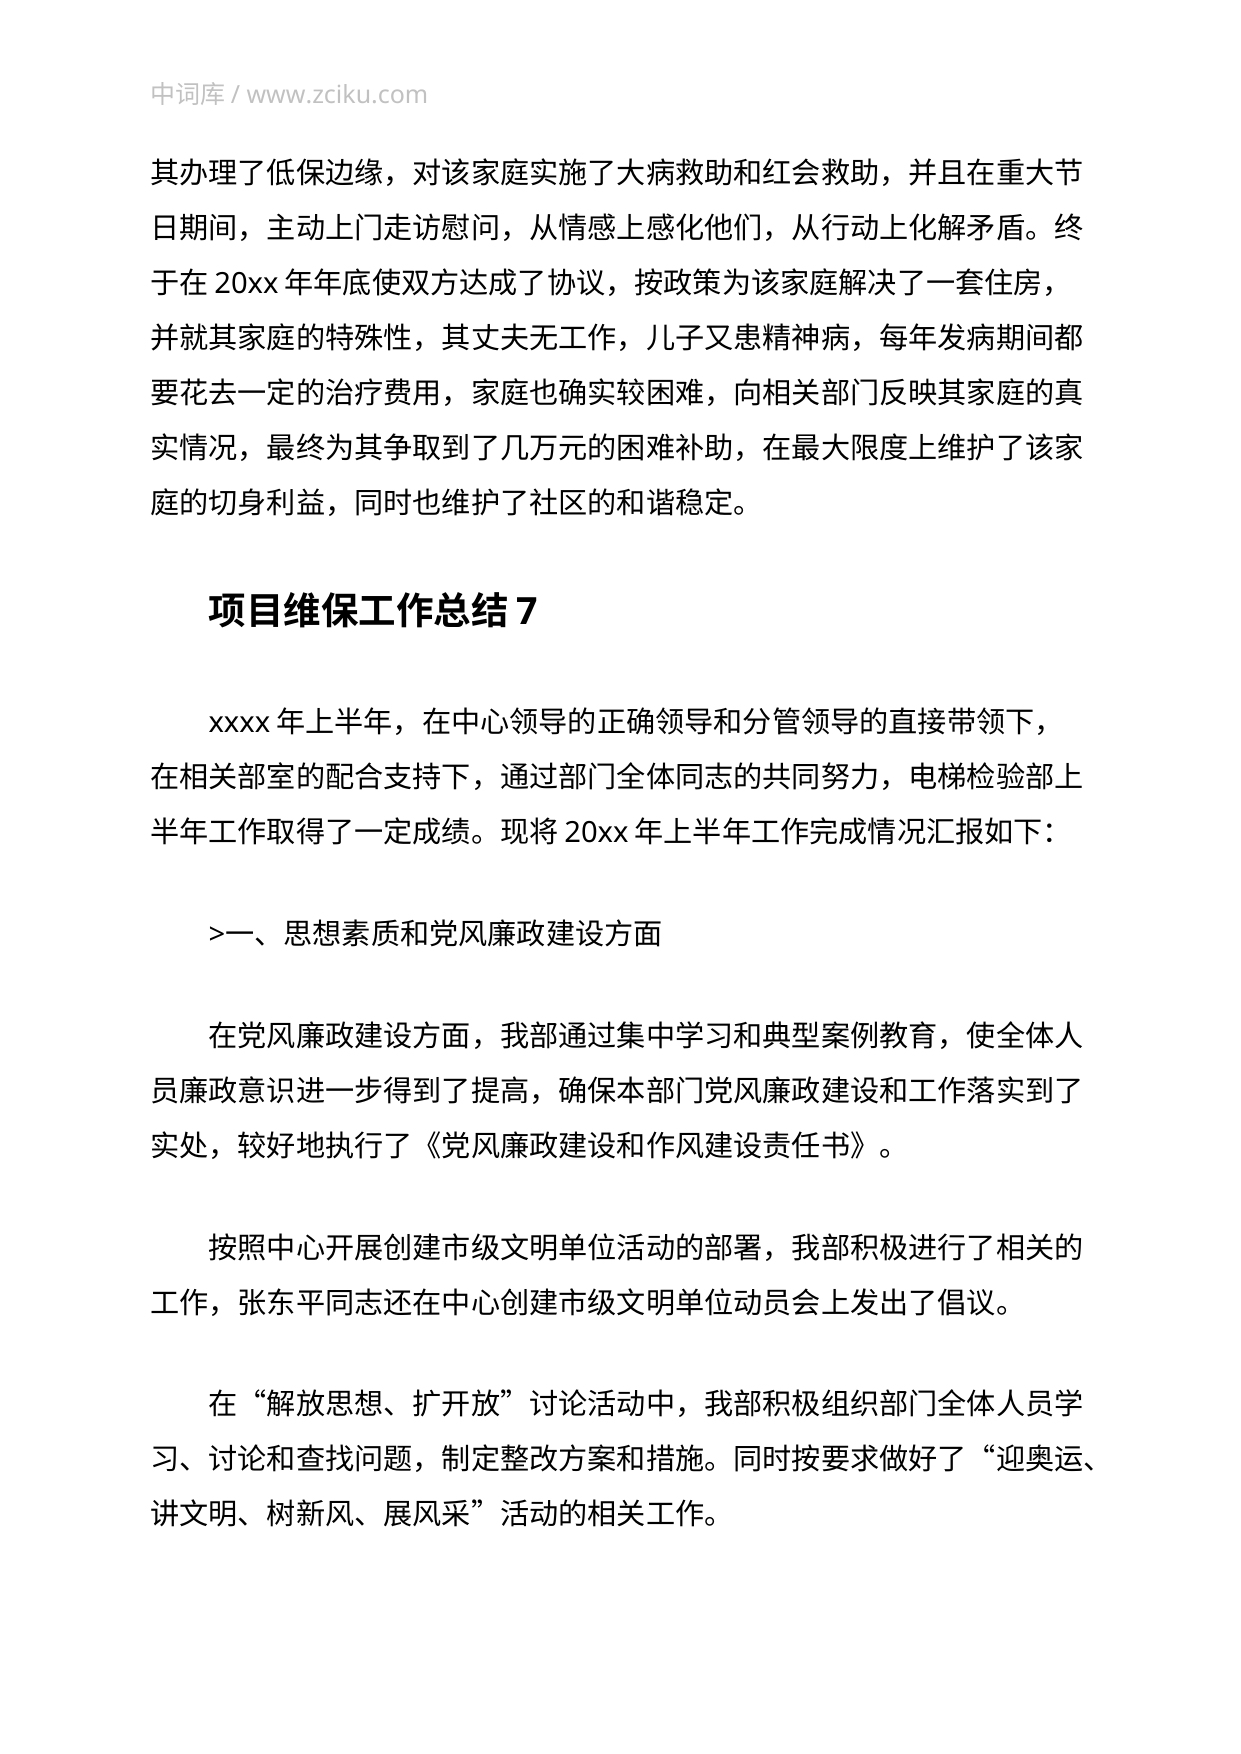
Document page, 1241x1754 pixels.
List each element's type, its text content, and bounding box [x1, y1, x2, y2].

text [150, 150, 1090, 522]
text xxxx年上半年，在中心领导的正确领导和分管领导的直接带领下，在相关部室的配合支持下，通过部门全体同志的共同努力，电梯检验部上半年工作取得了一定成绩。现将20xx年上半年工作完成情况汇报如下： [150, 699, 1090, 851]
text 在“解放思想、扩开放”讨论活动中，我部积极组织部门全体人员学习、讨论和查找问题，制定整改方案和措施。同时按要求做好了“迎奥运、讲文明、树新风、展风采”活动的相关工作。 [150, 1381, 1090, 1533]
text >一、思想素质和党风廉政建设方面 [150, 911, 1090, 953]
text 按照中心开展创建市级文明单位活动的部署，我部积极进行了相关的工作，张东平同志还在中心创建市级文明单位动员会上发出了倡议。 [150, 1224, 1090, 1321]
text 在党风廉政建设方面，我部通过集中学习和典型案例教育，使全体人员廉政意识进一步得到了提高，确保本部门党风廉政建设和工作落实到了实处，较好地执行了《党风廉政建设和作风建设责任书》。 [150, 1013, 1090, 1165]
text 项目维保工作总结7 [150, 581, 1090, 636]
